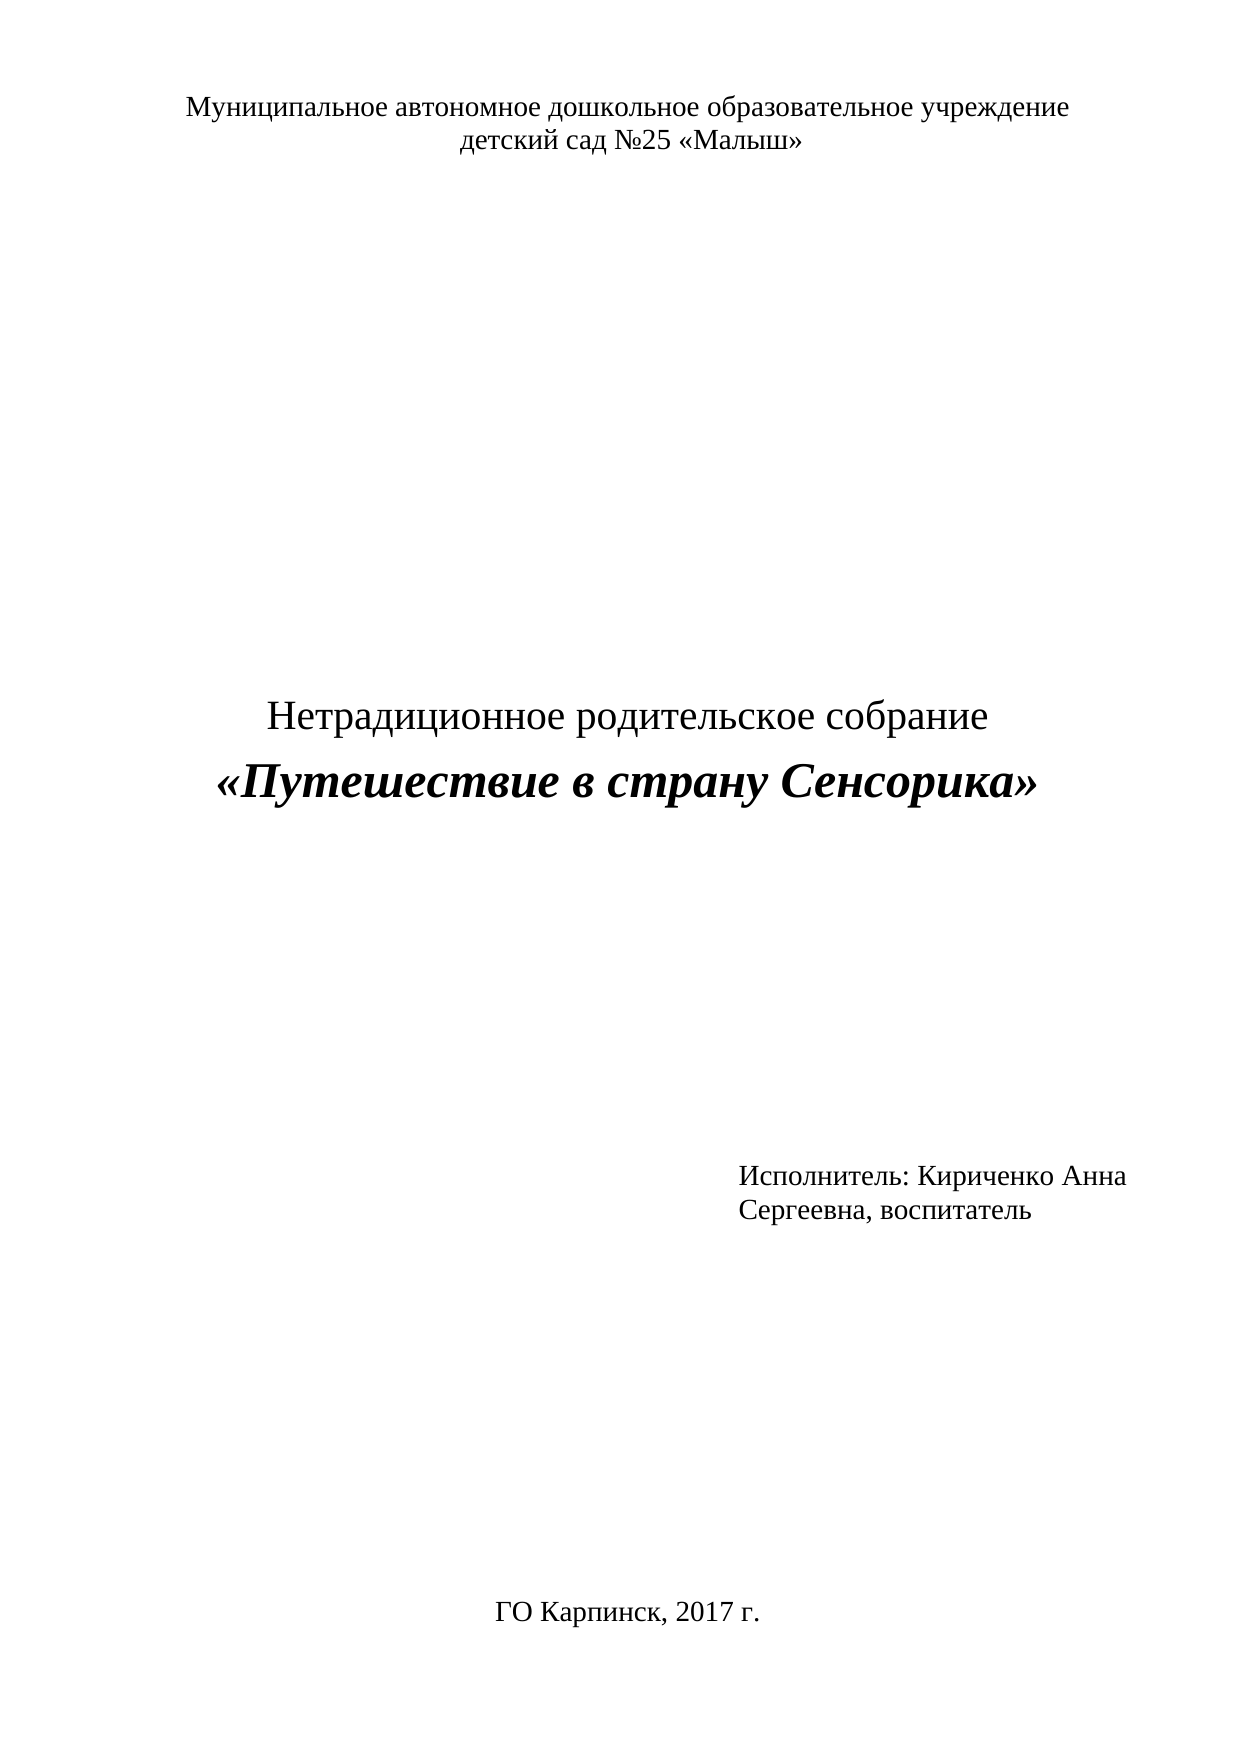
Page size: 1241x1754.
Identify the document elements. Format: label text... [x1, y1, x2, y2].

text детский сад №25 «Малыш» [74, 122, 1181, 156]
text Исполнитель: Кириченко Анна Сергеевна, воспитатель [738, 1158, 1181, 1226]
text Нетрадиционное родительское собрание [74, 691, 1181, 739]
text «Путешествие в страну Сенсорика» [74, 751, 1181, 809]
text Муниципальное автономное дошкольное образовательное учреждение [74, 89, 1181, 122]
text ГО Карпинск, 2017 г. [74, 1594, 1181, 1628]
